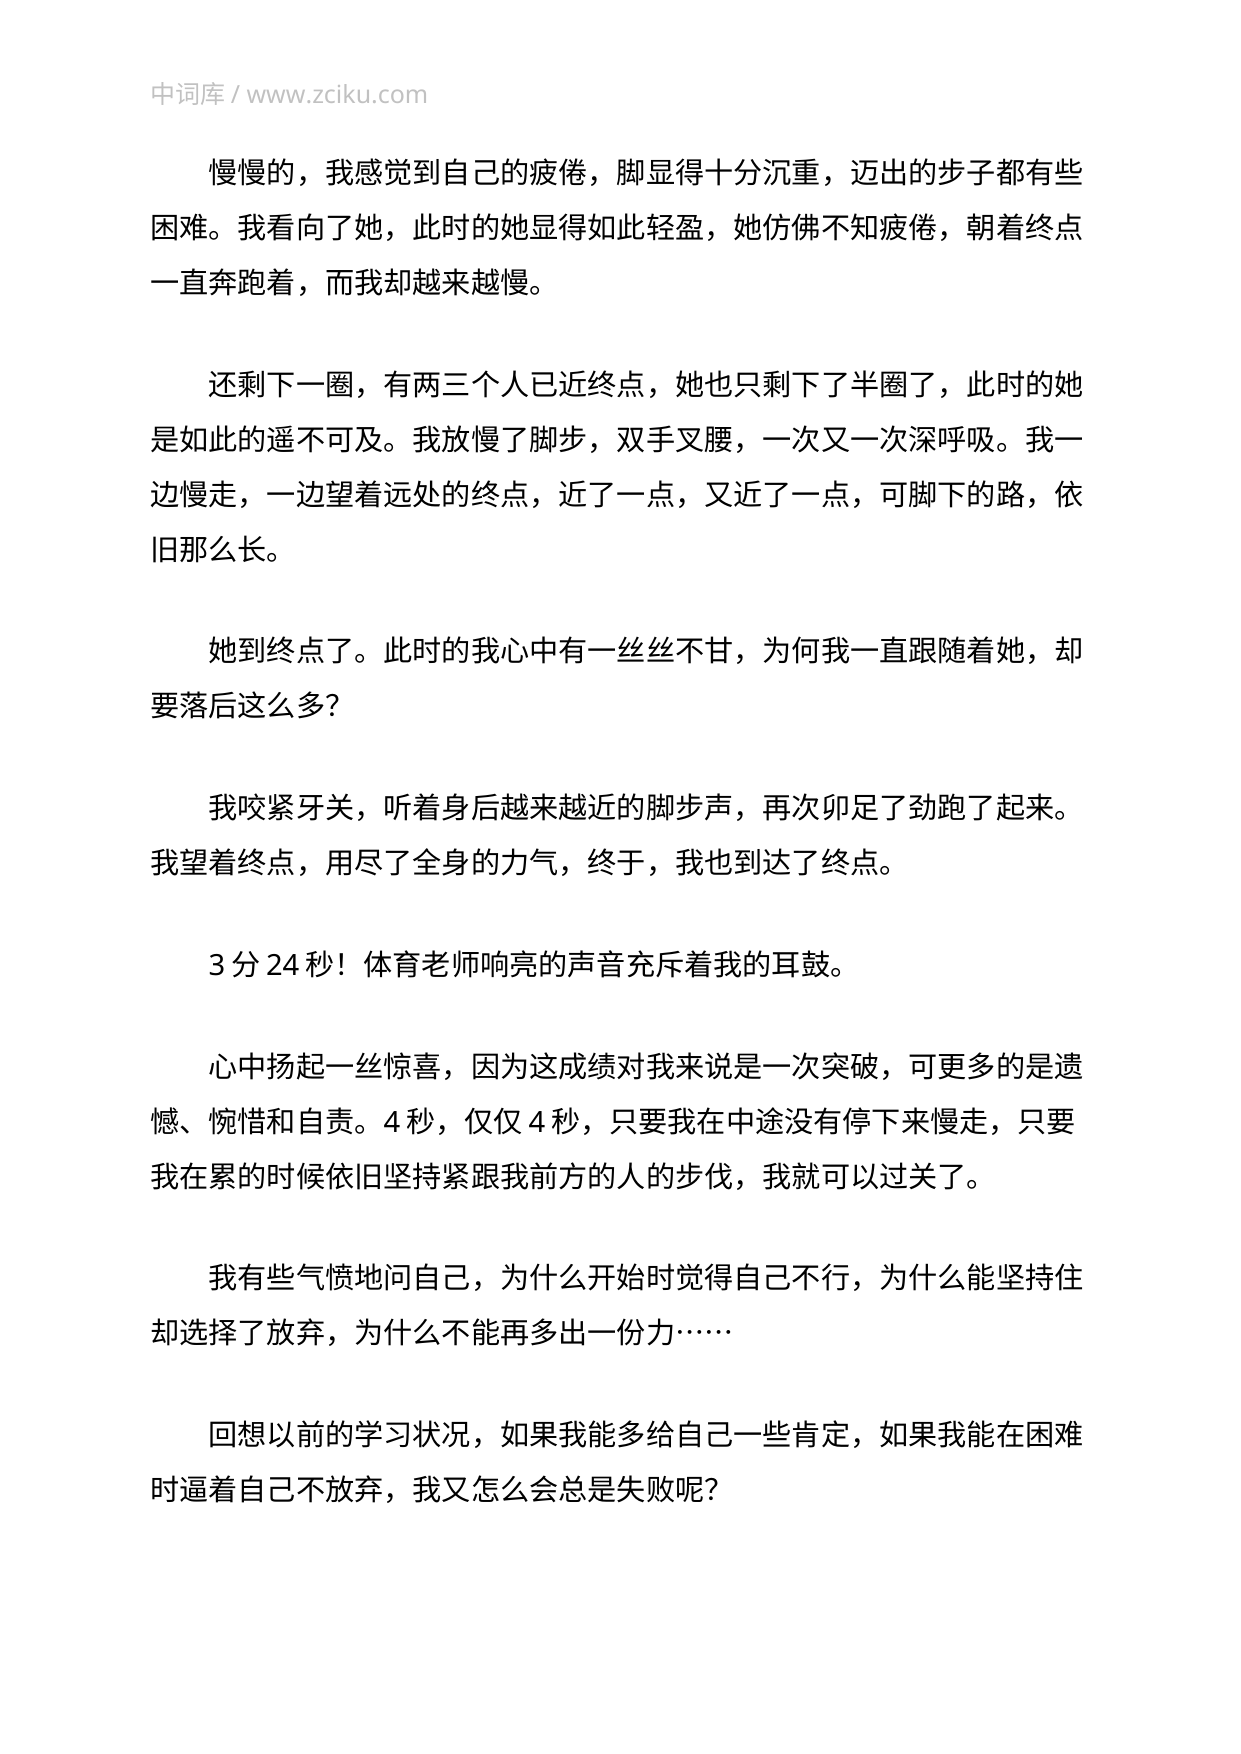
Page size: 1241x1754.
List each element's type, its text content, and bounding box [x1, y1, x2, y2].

text 我咬紧牙关，听着身后越来越近的脚步声，再次卯足了劲跑了起来。我望着终点，用尽了全身的力气，终于，我也到达了终点。 [150, 785, 1090, 882]
text 她到终点了。此时的我心中有一丝丝不甘，为何我一直跟随着她，却要落后这么多？ [150, 628, 1090, 725]
text 慢慢的，我感觉到自己的疲倦，脚显得十分沉重，迈出的步子都有些困难。我看向了她，此时的她显得如此轻盈，她仿佛不知疲倦，朝着终点一直奔跑着，而我却越来越慢。 [150, 150, 1090, 302]
text 还剩下一圈，有两三个人已近终点，她也只剩下了半圈了，此时的她是如此的遥不可及。我放慢了脚步，双手叉腰，一次又一次深呼吸。我一边慢走，一边望着远处的终点，近了一点，又近了一点，可脚下的路，依旧那么长。 [150, 362, 1090, 568]
text 我有些气愤地问自己，为什么开始时觉得自己不行，为什么能坚持住却选择了放弃，为什么不能再多出一份力…… [150, 1255, 1090, 1352]
text 心中扬起一丝惊喜，因为这成绩对我来说是一次突破，可更多的是遗憾、惋惜和自责。4秒，仅仅4秒，只要我在中途没有停下来慢走，只要我在累的时候依旧坚持紧跟我前方的人的步伐，我就可以过关了。 [150, 1043, 1090, 1196]
text 3分24秒！体育老师响亮的声音充斥着我的耳鼓。 [150, 941, 1090, 984]
text 回想以前的学习状况，如果我能多给自己一些肯定，如果我能在困难时逼着自己不放弃，我又怎么会总是失败呢？ [150, 1412, 1090, 1509]
